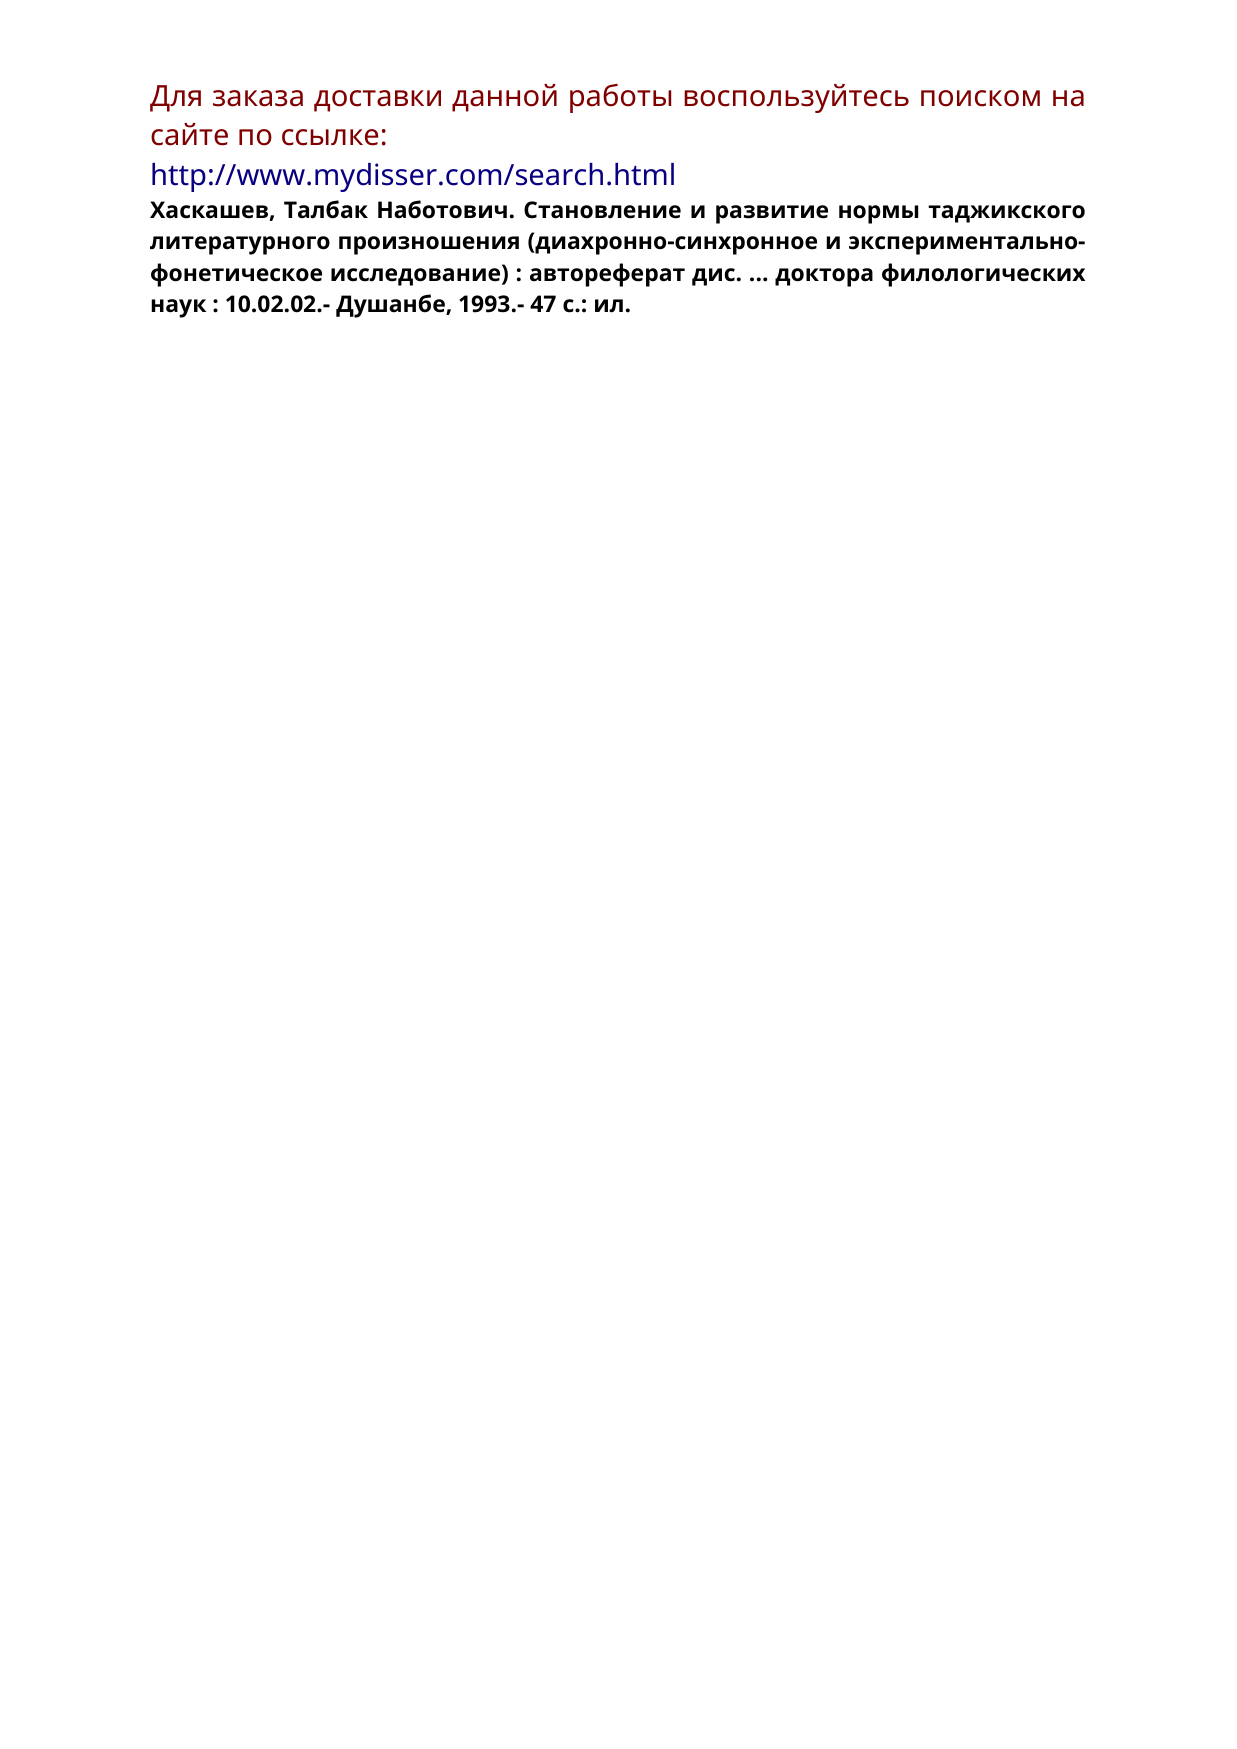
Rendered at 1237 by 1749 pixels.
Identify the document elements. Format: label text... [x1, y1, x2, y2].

text Хаскашев, Талбак Наботович. Становление и развитие нормы таджикского литературного произношения (диахронно-синхронное и экспериментально-фонетическое исследование) : автореферат дис. ... доктора филологических наук : 10.02.02.- Душанбе, 1993.- 47 с.: ил. [150, 194, 1086, 319]
